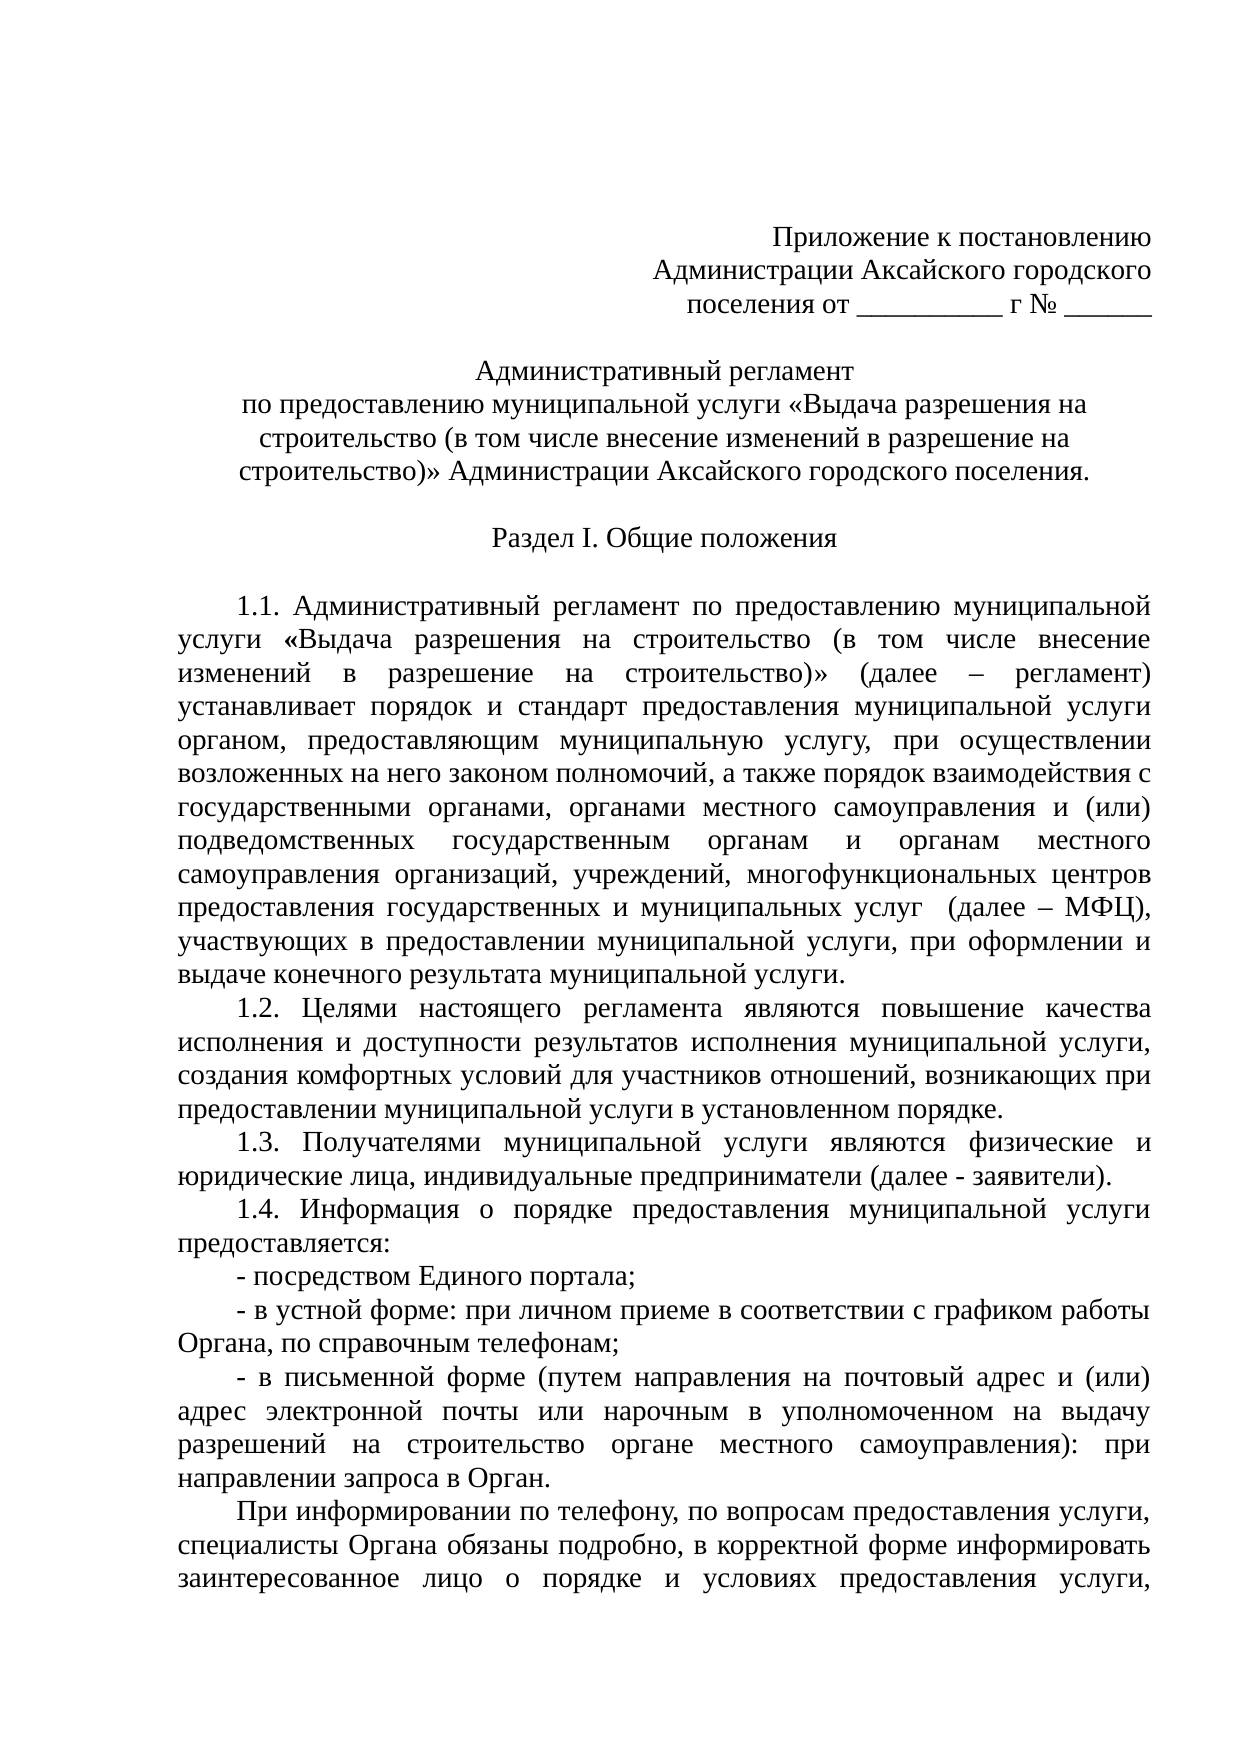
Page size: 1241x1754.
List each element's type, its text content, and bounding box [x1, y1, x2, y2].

text 1.4. Информация о порядке предоставления муниципальной услуги предоставляется: [177, 1191, 1152, 1258]
text 1.3. Получателями муниципальной услуги являются физические и юридические лица, индивидуальные предприниматели (далее - заявители). [177, 1124, 1152, 1191]
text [177, 1493, 1152, 1594]
text - в устной форме: при личном приеме в соответствии с графиком работы Органа, по справочным телефонам; [177, 1292, 1152, 1359]
text поселения от __________ г № ______ [177, 286, 1152, 319]
text - в письменной форме (путем направления на почтовый адрес и (или) адрес электронной почты или нарочным в уполномоченном на выдачу разрешений на строительство органе местного самоуправления): при направлении запроса в Орган. [177, 1359, 1152, 1493]
text 1.2. Целями настоящего регламента являются повышение качества исполнения и доступности результатов исполнения муниципальной услуги, создания комфортных условий для участников отношений, возникающих при предоставлении муниципальной услуги в установленном порядке. [177, 990, 1152, 1124]
text - посредством Единого портала; [177, 1258, 1152, 1292]
text по предоставлению муниципальной услуги «Выдача разрешения на строительство (в том числе внесение изменений в разрешение на строительство)» Администрации Аксайского городского поселения. [177, 386, 1152, 487]
text Приложение к постановлению [177, 219, 1152, 252]
text Раздел I. Общие положения [177, 521, 1152, 554]
text Администрации Аксайского городского [177, 252, 1152, 286]
text Административный регламент [177, 353, 1152, 386]
text 1.1. Административный регламент по предоставлению муниципальной услуги «Выдача разрешения на строительство (в том числе внесение изменений в разрешение на строительство)» (далее – регламент) устанавливает порядок и стандарт предоставления муниципальной услуги органом, предоставляющим муниципальную услугу, при осуществлении возложенных на него законом полномочий, а также порядок взаимодействия с государственными органами, органами местного самоуправления и (или) подведомственных государственным органам и органам местного самоуправления организаций, учреждений, многофункциональных центров предоставления государственных и муниципальных услуг (далее – МФЦ), участвующих в предоставлении муниципальной услуги, при оформлении и выдаче конечного результата муниципальной услуги. [177, 588, 1152, 990]
